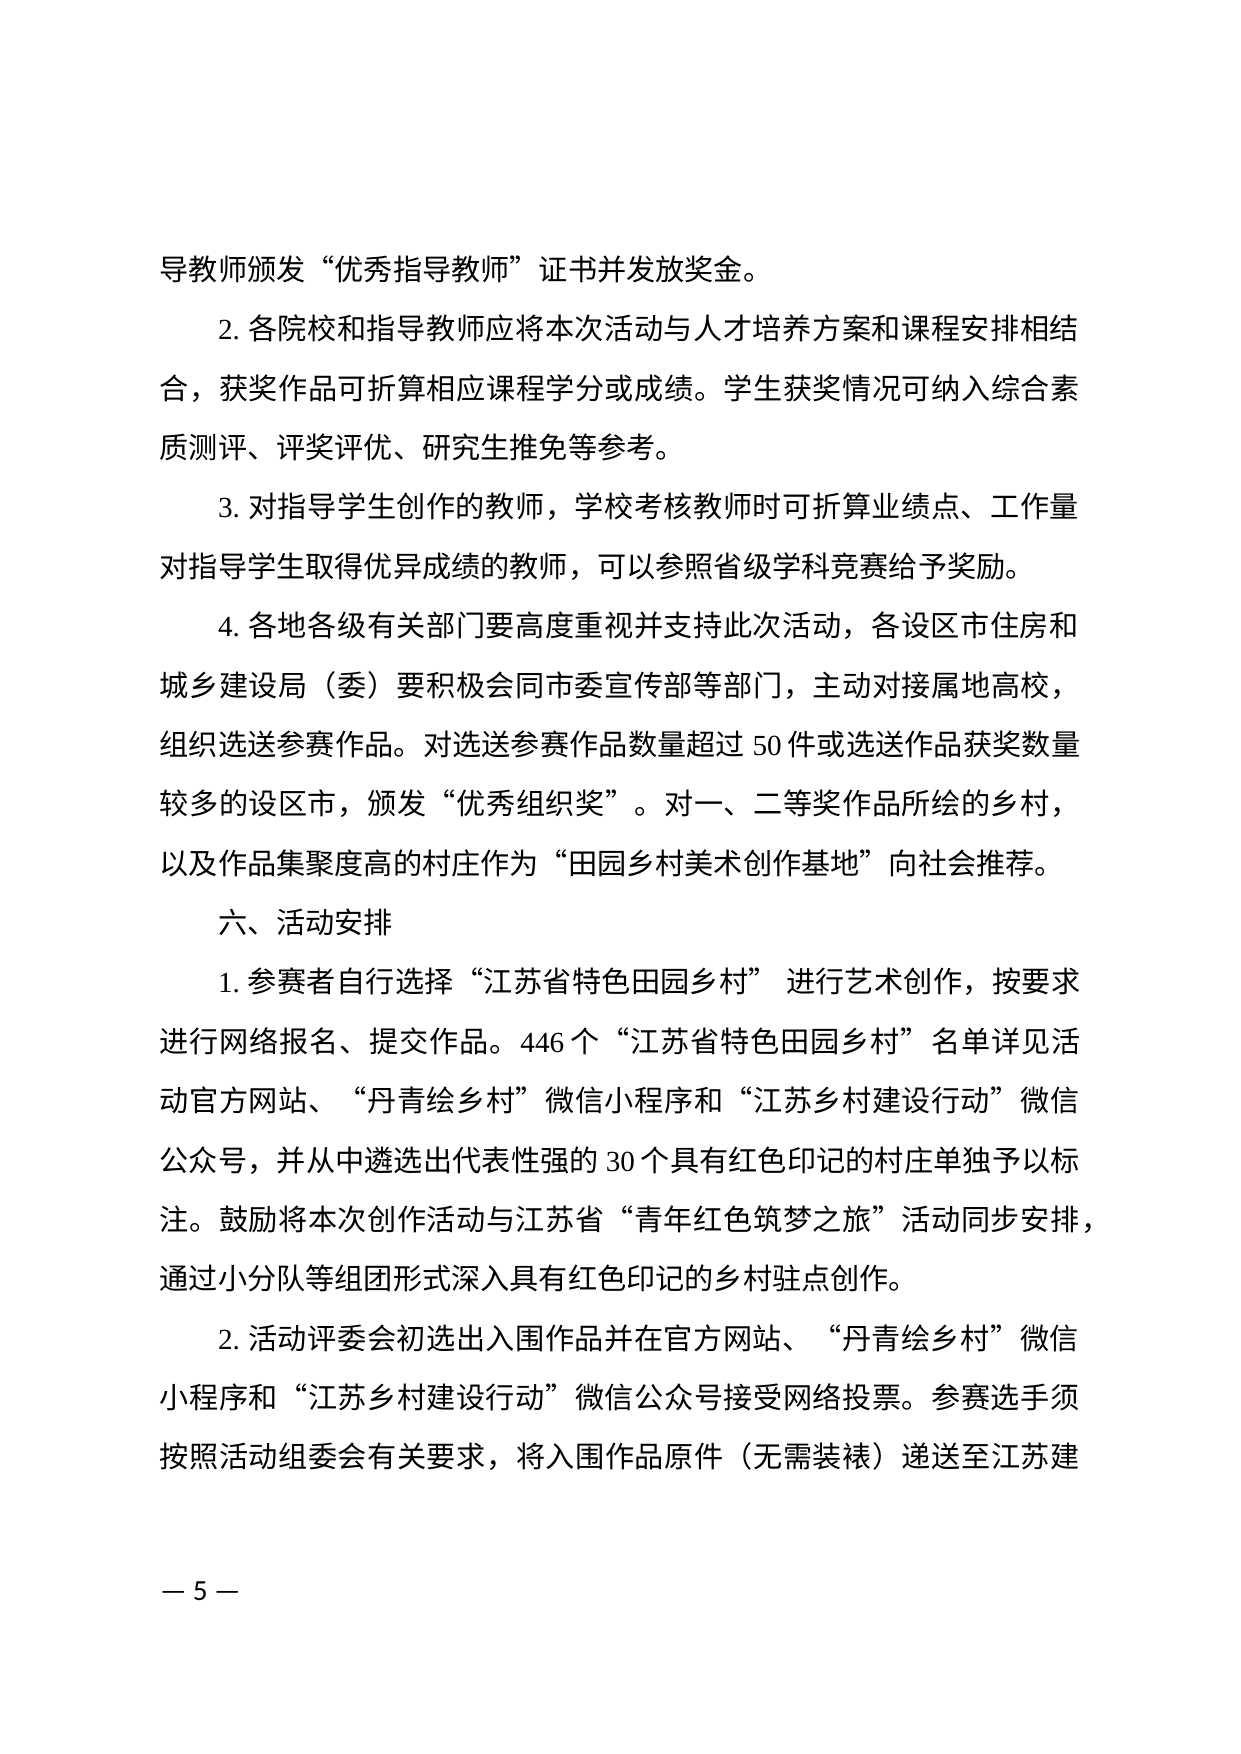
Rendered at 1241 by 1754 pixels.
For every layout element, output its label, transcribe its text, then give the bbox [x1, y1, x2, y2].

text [159, 233, 1081, 292]
text 六、活动安排 [159, 886, 1081, 945]
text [159, 1302, 1081, 1480]
text 1. 参赛者自行选择“江苏省特色田园乡村” 进行艺术创作，按要求进行网络报名、提交作品。446个“江苏省特色田园乡村”名单详见活动官方网站、“丹青绘乡村”微信小程序和“江苏乡村建设行动”微信公众号，并从中遴选出代表性强的30个具有红色印记的村庄单独予以标注。鼓励将本次创作活动与江苏省“青年红色筑梦之旅”活动同步安排，通过小分队等组团形式深入具有红色印记的乡村驻点创作。 [159, 945, 1081, 1302]
text 3. 对指导学生创作的教师，学校考核教师时可折算业绩点、工作量。对指导学生取得优异成绩的教师，可以参照省级学科竞赛给予奖励。 [159, 470, 1081, 589]
text 4. 各地各级有关部门要高度重视并支持此次活动，各设区市住房和城乡建设局（委）要积极会同市委宣传部等部门，主动对接属地高校，组织选送参赛作品。对选送参赛作品数量超过50件或选送作品获奖数量较多的设区市，颁发“优秀组织奖”。对一、二等奖作品所绘的乡村，以及作品集聚度高的村庄作为“田园乡村美术创作基地”向社会推荐。 [159, 589, 1081, 886]
text 2. 各院校和指导教师应将本次活动与人才培养方案和课程安排相结合，获奖作品可折算相应课程学分或成绩。学生获奖情况可纳入综合素质测评、评奖评优、研究生推免等参考。 [159, 292, 1081, 470]
